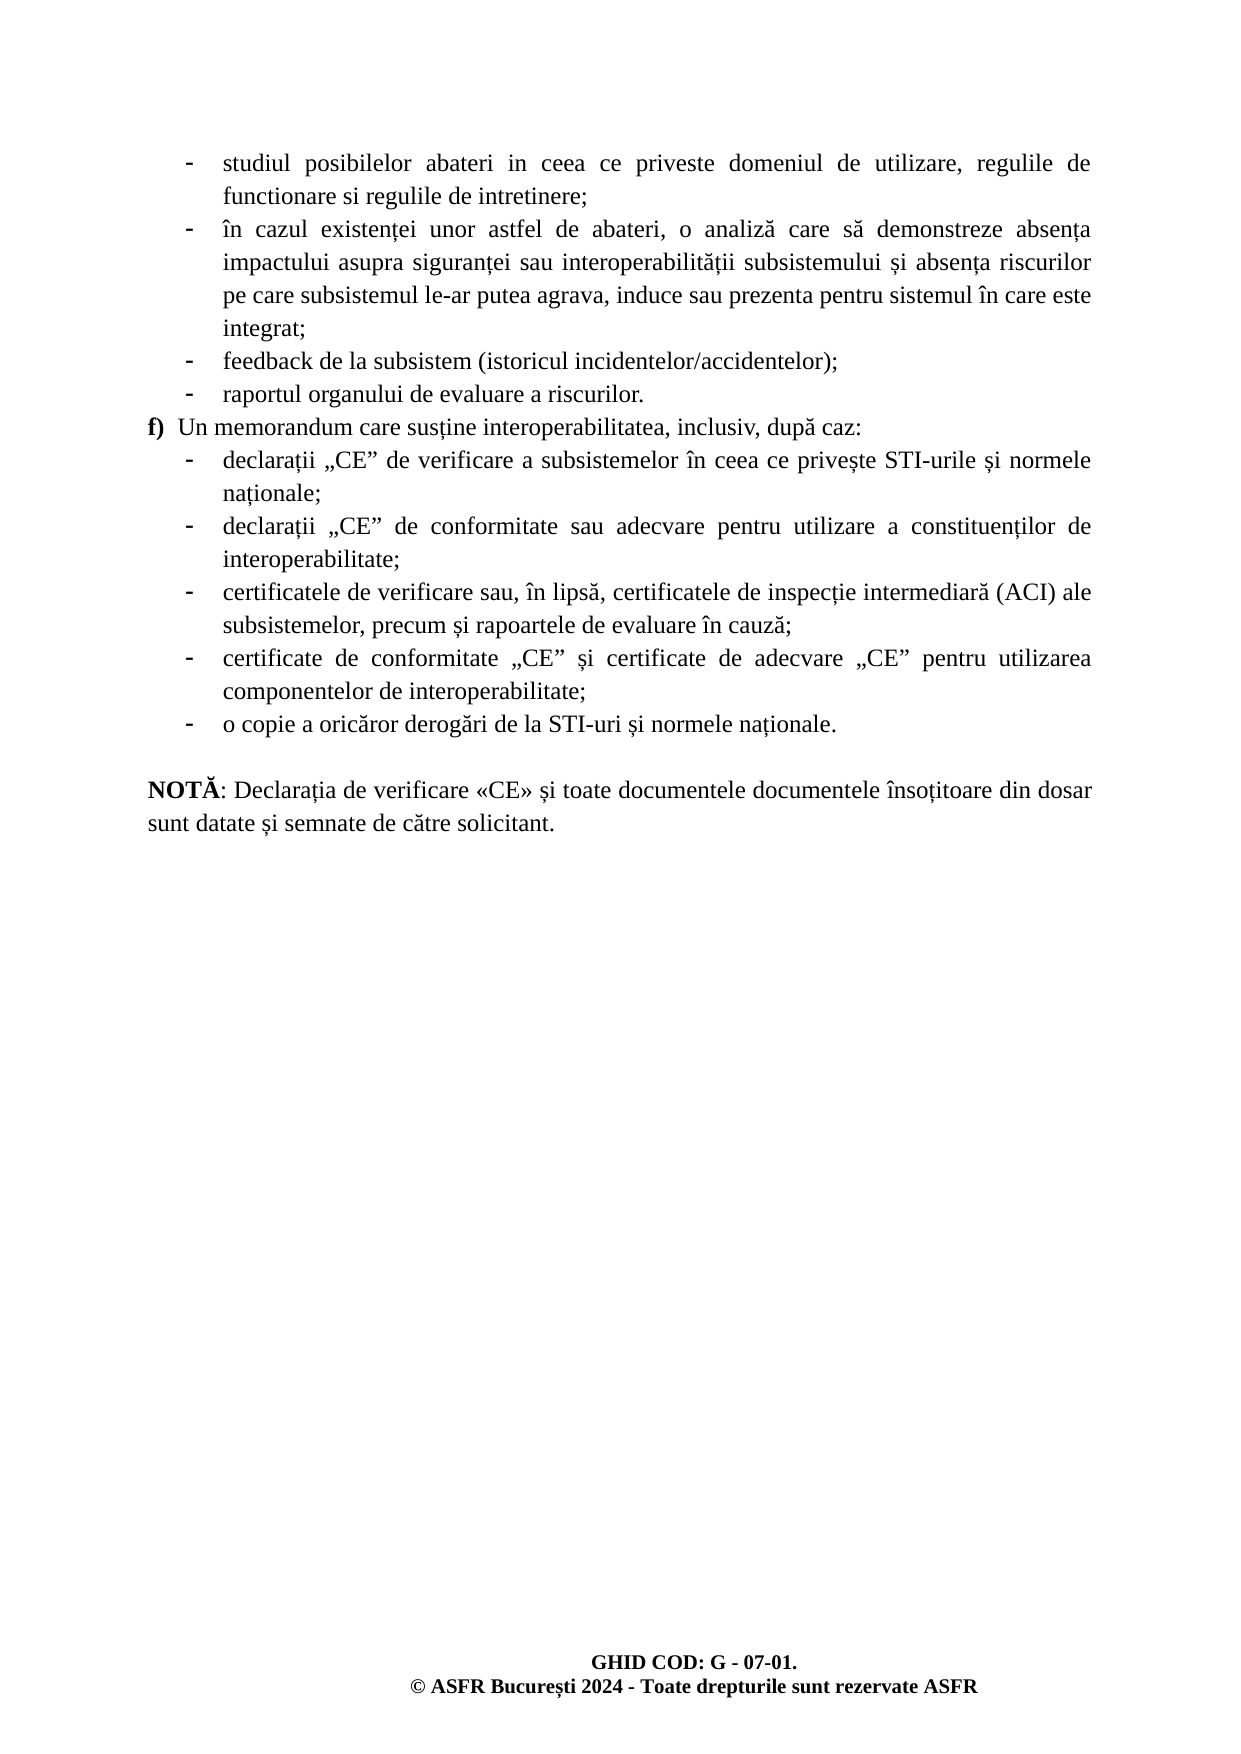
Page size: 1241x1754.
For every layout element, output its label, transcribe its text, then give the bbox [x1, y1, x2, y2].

list feedback de la subsistem (istoricul incidentelor/accidentelor); [185, 346, 1092, 374]
list Un memorandum care susține interoperabilitatea, inclusiv, după caz: [148, 412, 1092, 441]
list în cazul existenței unor astfel de abateri, o analiză care să demonstreze absența impactului asupra siguranței sau interoperabilității subsistemului și absența riscurilor pe care subsistemul le-ar putea agrava, induce sau prezenta pentru sistemul în care este integrat; [185, 214, 1092, 342]
list studiul posibilelor abateri in ceea ce priveste domeniul de utilizare, regulile de functionare si regulile de intretinere; [185, 148, 1092, 209]
list certificate de conformitate „CE” și certificate de adecvare „CE” pentru utilizarea componentelor de interoperabilitate; [185, 643, 1092, 705]
list NOTĂ: Declarația de verificare «CE» și toate documentele documentele însoțitoare din dosar sunt datate și semnate de către solicitant. [148, 775, 1092, 837]
list declarații „CE” de verificare a subsistemelor în ceea ce privește STI-urile și normele naționale; [185, 445, 1092, 507]
list certificatele de verificare sau, în lipsă, certificatele de inspecție intermediară (ACI) ale subsistemelor, precum și rapoartele de evaluare în cauză; [185, 577, 1092, 639]
list declarații „CE” de conformitate sau adecvare pentru utilizare a constituenților de interoperabilitate; [185, 511, 1092, 573]
list raportul organului de evaluare a riscurilor. [185, 379, 1092, 408]
list o copie a oricăror derogări de la STI-uri și normele naționale. [185, 709, 1092, 738]
